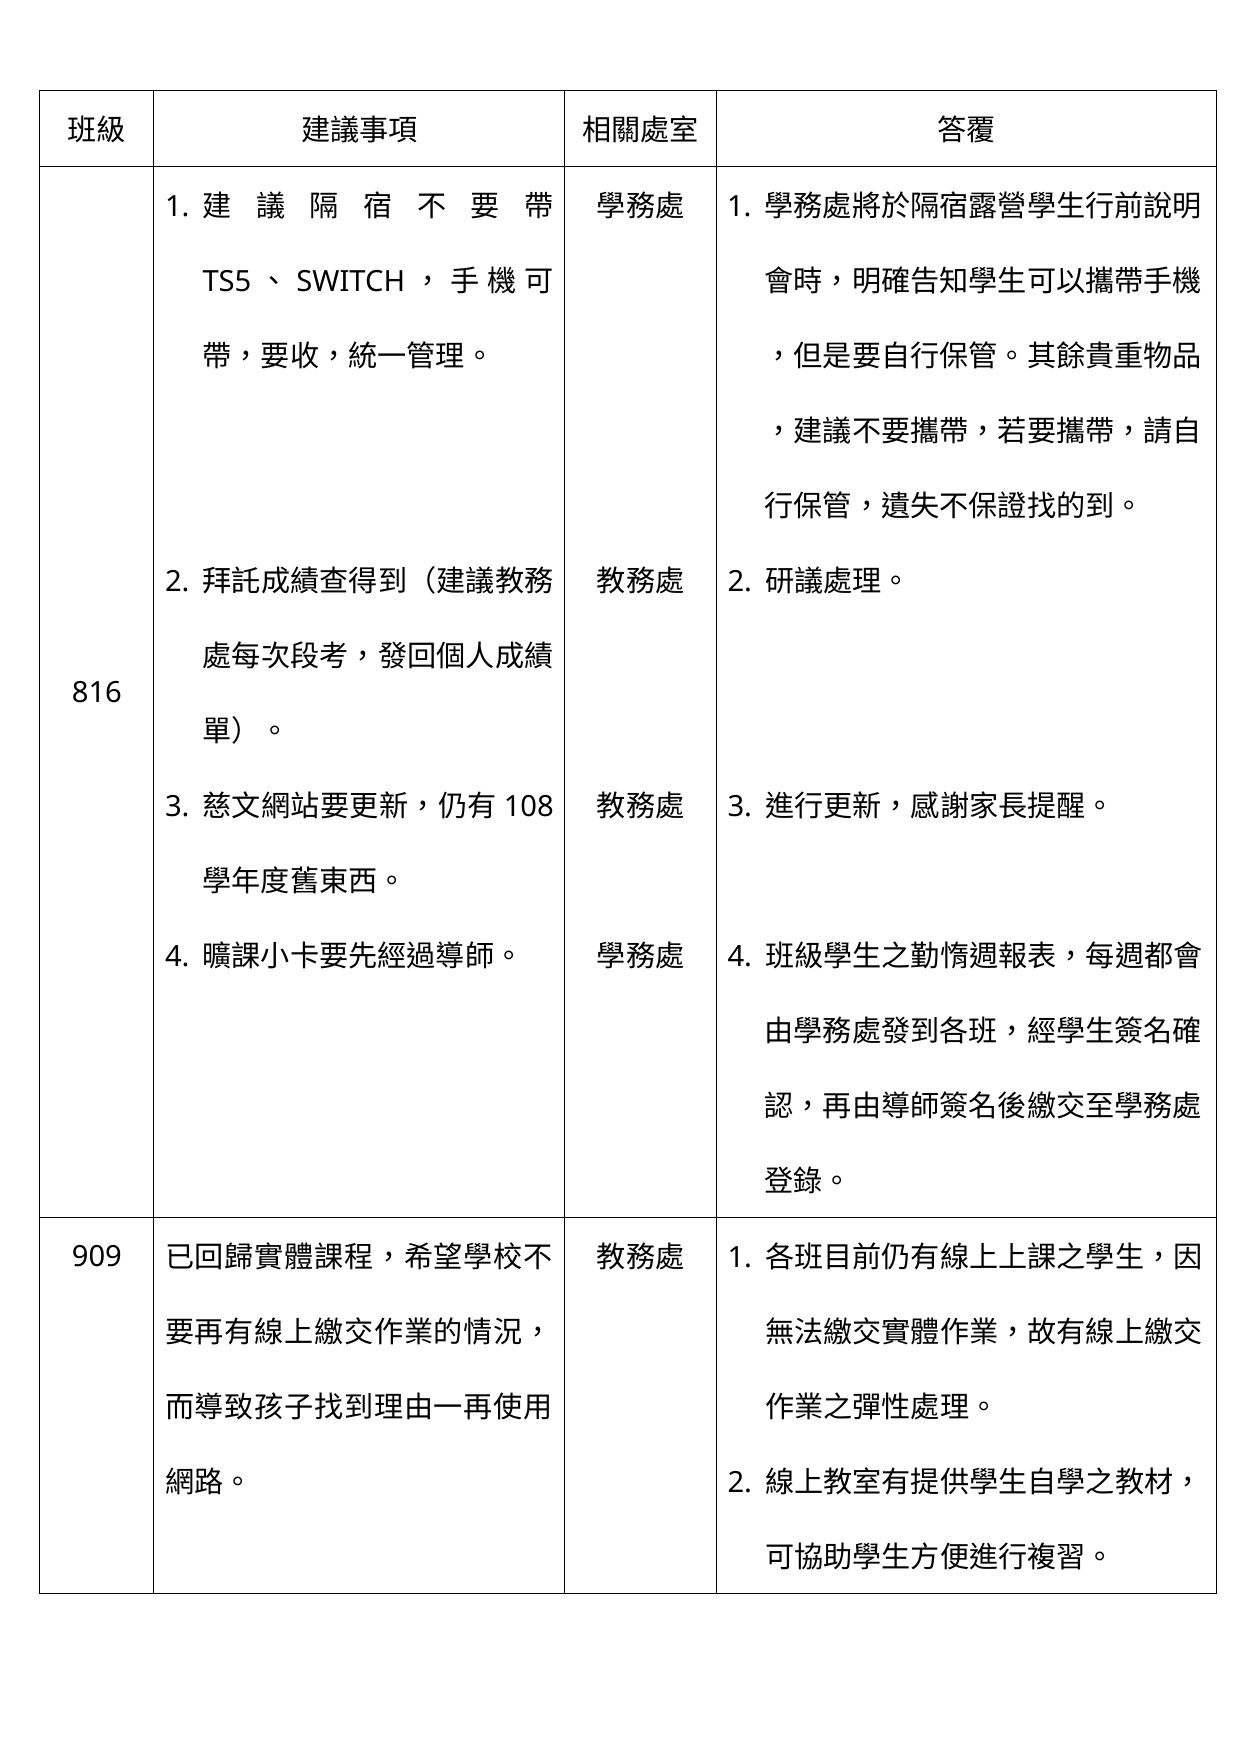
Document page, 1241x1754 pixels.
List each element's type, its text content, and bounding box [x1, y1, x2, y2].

table_cell 教務處 [565, 1218, 716, 1593]
table_header 答覆 [717, 91, 1216, 166]
table_cell 學務處 教務處 教務處 學務處 [565, 167, 716, 1217]
table_cell 建議隔宿不要帶TS5、SWITCH，手機可帶，要收，統一管理。 拜託成績查得到（建議教務處每次段考，發回個人成績單）。 慈文網站要更新，仍有108學年度舊東西。 曠課小卡要先經過導師。 [154, 167, 564, 1217]
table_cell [154, 1218, 564, 1593]
table_cell 816 [40, 167, 153, 1217]
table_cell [717, 1218, 1216, 1593]
table_header 班級 [40, 91, 153, 166]
table_header 建議事項 [154, 91, 564, 166]
table_cell 909 [40, 1218, 153, 1593]
table_cell 學務處將於隔宿露營學生行前說明 會時，明確告知學生可以攜帶手機 ，但是要自行保管。其餘貴重物品 ，建議不要攜帶，若要攜帶，請自行保管，遺失不保證找的到。 研議處理。 進行更新，感謝家長提醒。 班級學生之勤惰週報表，每週都會 由學務處發到各班，經學生簽名確認，再由導師簽名後繳交至學務處登錄。 [717, 167, 1216, 1217]
table_header 相關處室 [565, 91, 716, 166]
